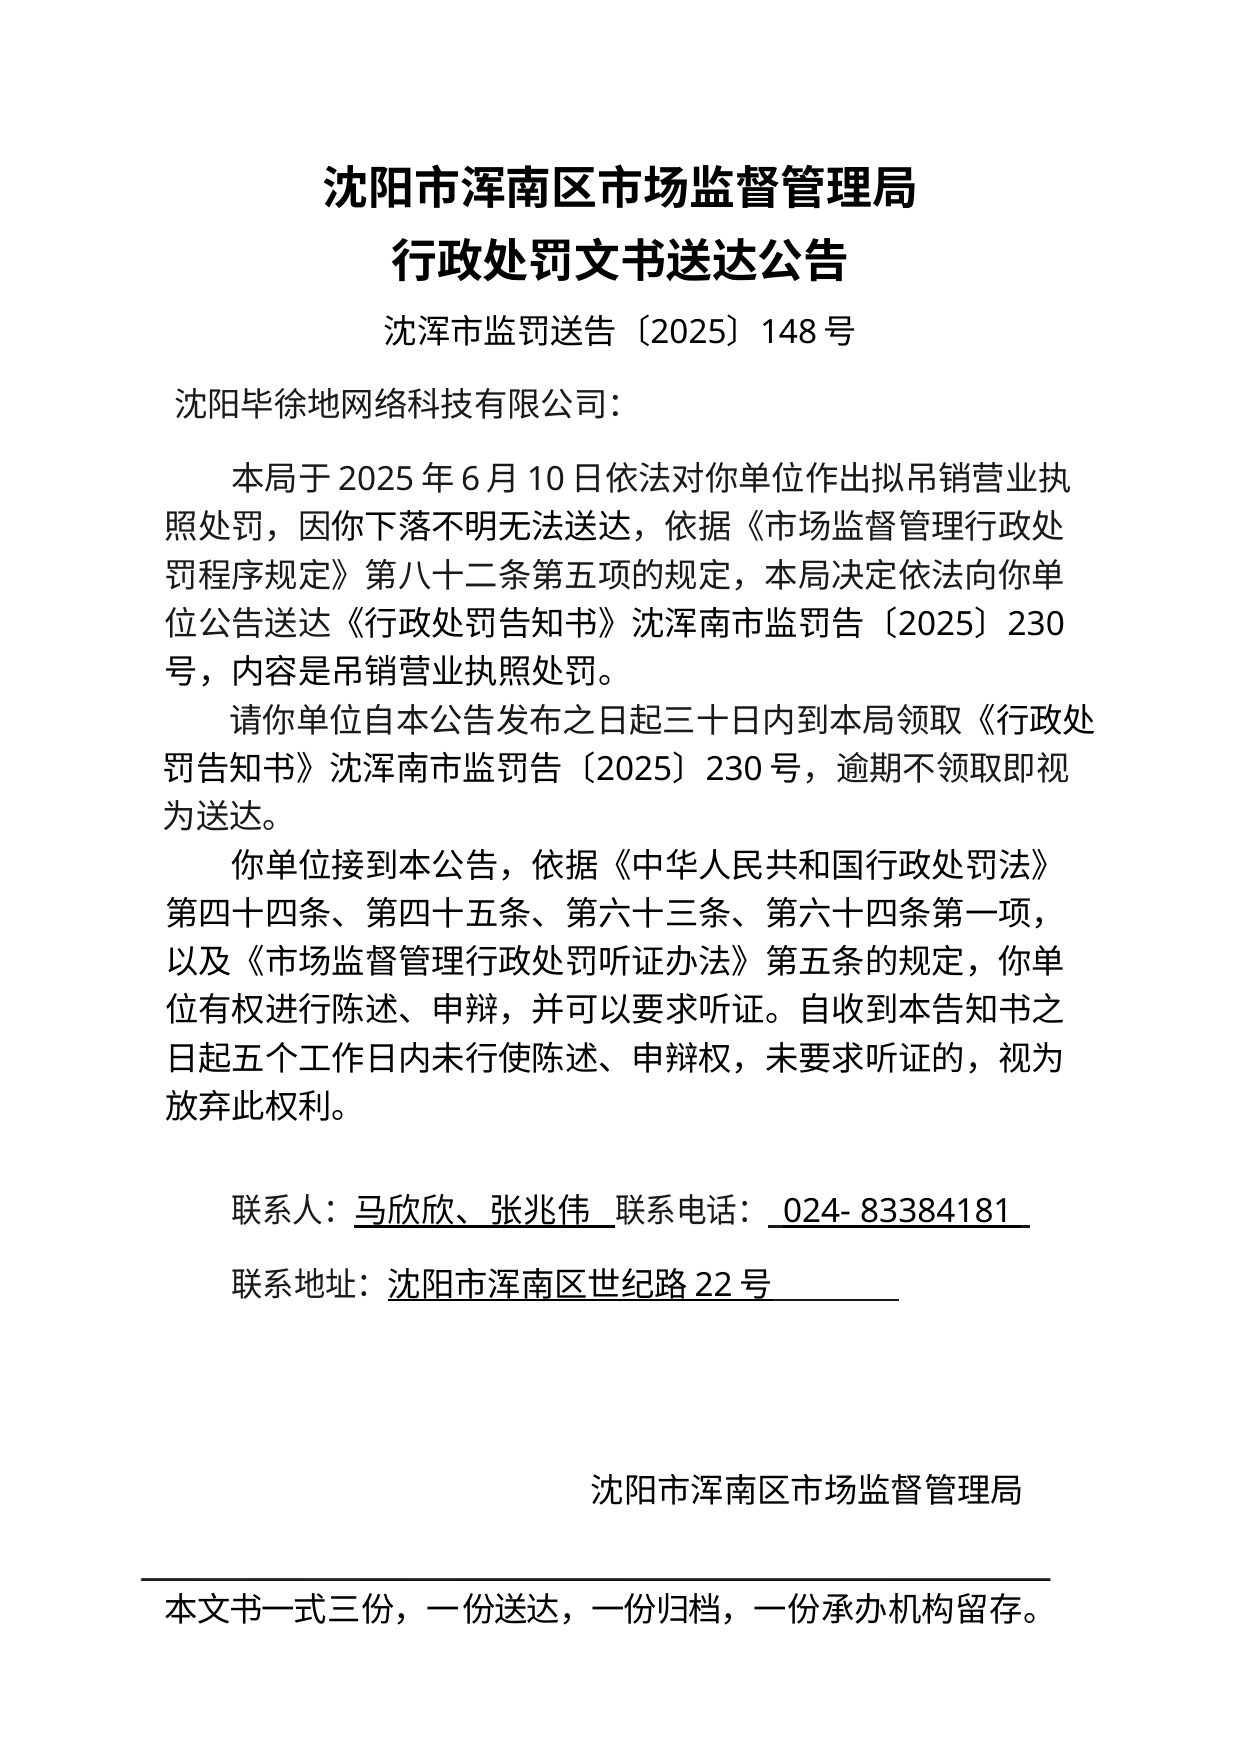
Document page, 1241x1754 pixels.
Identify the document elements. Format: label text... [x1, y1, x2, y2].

text 联系地址：沈阳市浑南区世纪路22号 [141, 1258, 1100, 1306]
text 沈阳毕徐地网络科技有限公司： [141, 378, 1087, 426]
text 本局于2025年6月10日依法对你单位作出拟吊销营业执照处罚，因你下落不明无法送达，依据《市场监督管理行政处罚程序规定》第八十二条第五项的规定，本局决定依法向你单位公告送达《行政处罚告知书》沈浑南市监罚告〔2025〕230号，内容是吊销营业执照处罚。 [164, 452, 1087, 693]
text 请你单位自本公告发布之日起三十日内到本局领取《行政处罚告知书》沈浑南市监罚告〔2025〕230号，逾期不领取即视为送达。 [162, 693, 1100, 838]
text 沈阳市浑南区市场监督管理局 [141, 1464, 1029, 1512]
text 你单位接到本公告，依据《中华人民共和国行政处罚法》第四十四条、第四十五条、第六十三条、第六十四条第一项，以及《市场监督管理行政处罚听证办法》第五条的规定，你单位有权进行陈述、申辩，并可以要求听证。自收到本告知书之日起五个工作日内未行使陈述、申辩权，未要求听证的，视为放弃此权利。 [165, 838, 1087, 1128]
text 联系人：马欣欣、张兆伟 联系电话： 024- 83384181 [141, 1184, 1100, 1232]
text 沈阳市浑南区市场监督管理局 [141, 151, 1100, 217]
text 行政处罚文书送达公告 [141, 224, 1100, 290]
text 沈浑市监罚送告〔2025〕148号 [141, 304, 1100, 353]
